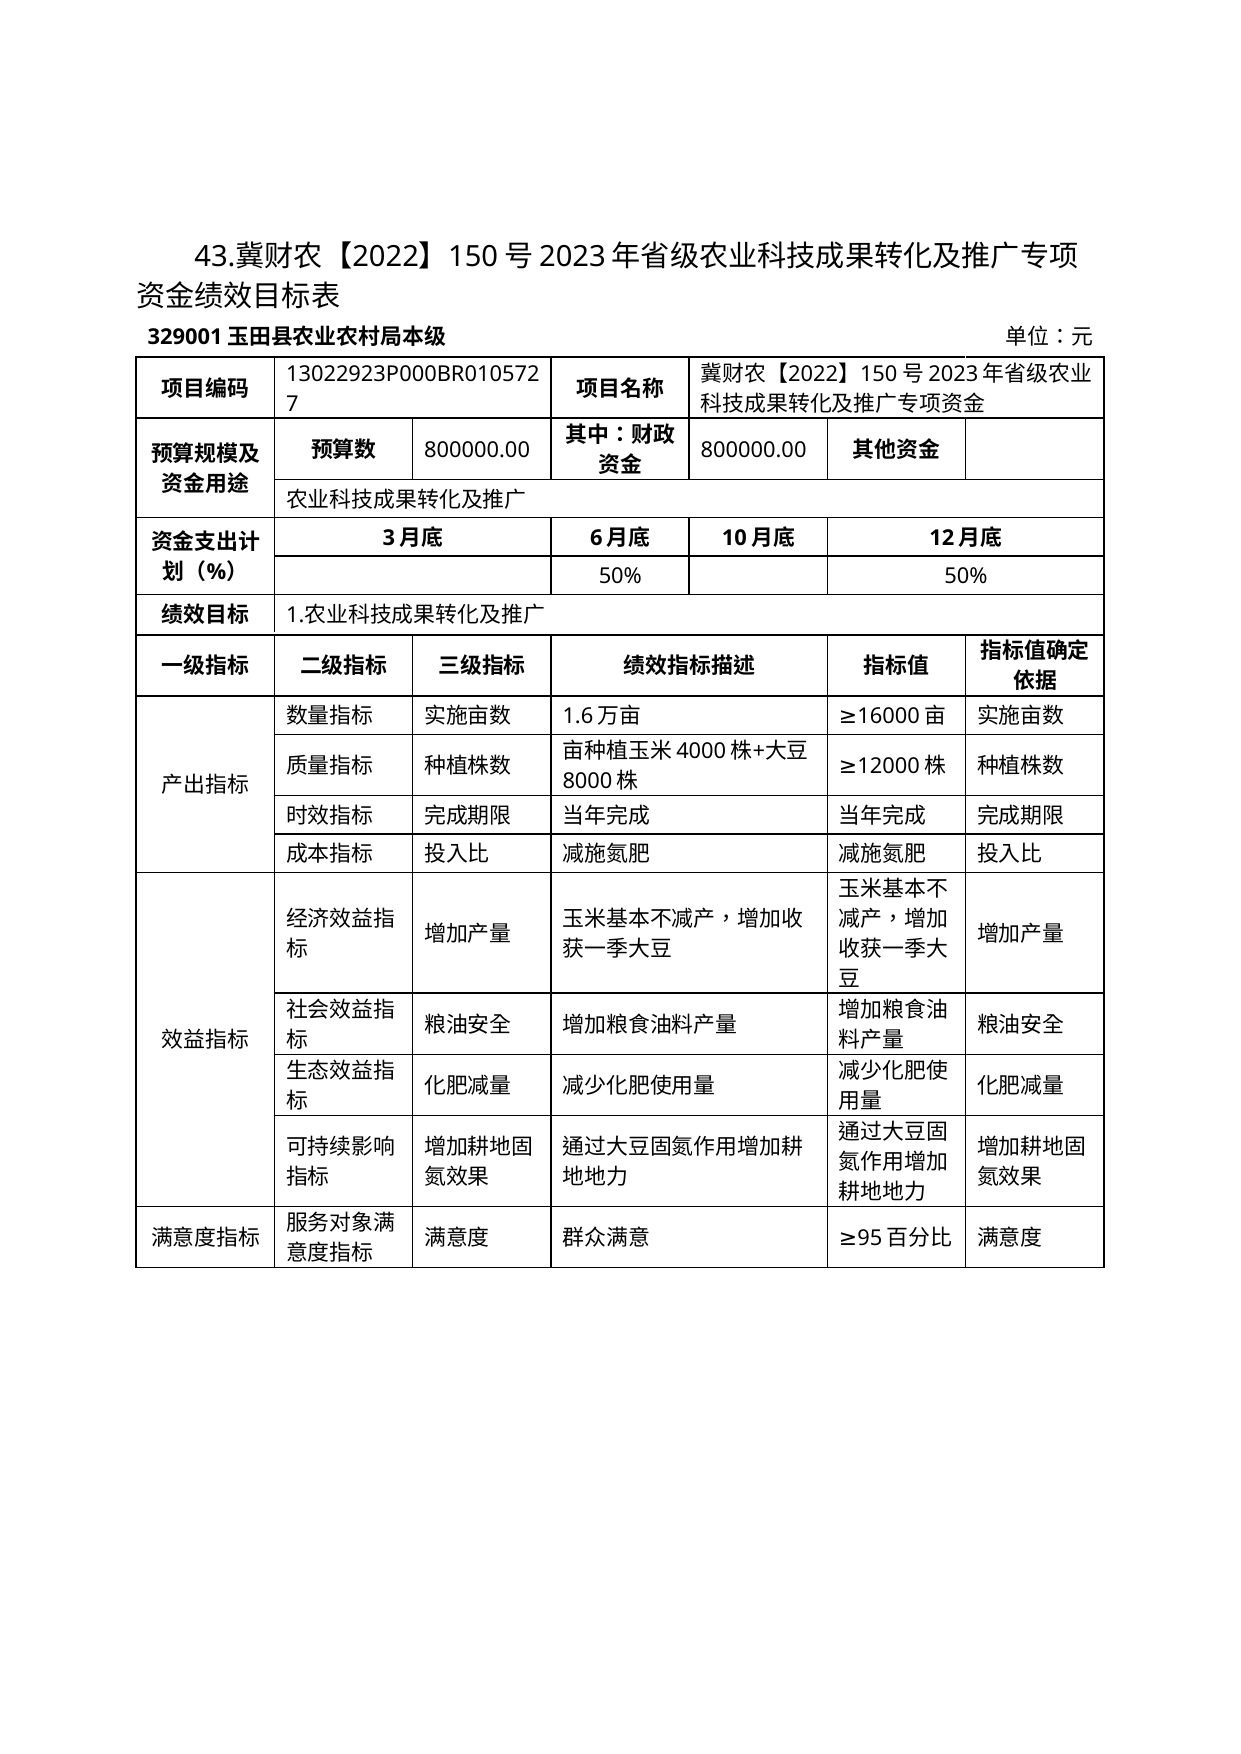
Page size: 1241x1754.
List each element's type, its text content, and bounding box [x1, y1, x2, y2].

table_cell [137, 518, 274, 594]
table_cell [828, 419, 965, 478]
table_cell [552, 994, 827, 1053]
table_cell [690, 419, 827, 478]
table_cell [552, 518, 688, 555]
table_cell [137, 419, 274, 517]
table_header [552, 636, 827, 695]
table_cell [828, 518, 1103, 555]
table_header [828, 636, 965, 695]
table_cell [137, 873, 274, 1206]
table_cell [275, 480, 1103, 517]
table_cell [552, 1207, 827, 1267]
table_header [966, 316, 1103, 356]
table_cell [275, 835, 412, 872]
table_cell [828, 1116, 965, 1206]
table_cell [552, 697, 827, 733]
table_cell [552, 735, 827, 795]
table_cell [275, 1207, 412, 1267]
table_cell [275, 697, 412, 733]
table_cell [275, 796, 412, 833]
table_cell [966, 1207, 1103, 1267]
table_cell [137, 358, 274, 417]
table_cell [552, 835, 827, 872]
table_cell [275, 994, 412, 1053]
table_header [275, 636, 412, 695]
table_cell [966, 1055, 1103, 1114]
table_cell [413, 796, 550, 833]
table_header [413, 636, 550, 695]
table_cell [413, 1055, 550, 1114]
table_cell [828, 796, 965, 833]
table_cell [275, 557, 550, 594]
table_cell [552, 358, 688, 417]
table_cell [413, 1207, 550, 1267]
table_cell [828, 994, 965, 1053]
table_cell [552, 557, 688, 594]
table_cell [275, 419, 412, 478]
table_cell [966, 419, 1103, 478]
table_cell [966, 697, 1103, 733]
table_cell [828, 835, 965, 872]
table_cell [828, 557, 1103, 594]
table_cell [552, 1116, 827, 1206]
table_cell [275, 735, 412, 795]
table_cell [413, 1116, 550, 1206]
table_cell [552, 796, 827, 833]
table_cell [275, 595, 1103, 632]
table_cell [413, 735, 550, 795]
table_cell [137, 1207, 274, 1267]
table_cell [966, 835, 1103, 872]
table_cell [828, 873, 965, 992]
text 43.冀财农【2022】150号2023年省级农业科技成果转化及推广专项资金绩效目标表 [136, 235, 1104, 315]
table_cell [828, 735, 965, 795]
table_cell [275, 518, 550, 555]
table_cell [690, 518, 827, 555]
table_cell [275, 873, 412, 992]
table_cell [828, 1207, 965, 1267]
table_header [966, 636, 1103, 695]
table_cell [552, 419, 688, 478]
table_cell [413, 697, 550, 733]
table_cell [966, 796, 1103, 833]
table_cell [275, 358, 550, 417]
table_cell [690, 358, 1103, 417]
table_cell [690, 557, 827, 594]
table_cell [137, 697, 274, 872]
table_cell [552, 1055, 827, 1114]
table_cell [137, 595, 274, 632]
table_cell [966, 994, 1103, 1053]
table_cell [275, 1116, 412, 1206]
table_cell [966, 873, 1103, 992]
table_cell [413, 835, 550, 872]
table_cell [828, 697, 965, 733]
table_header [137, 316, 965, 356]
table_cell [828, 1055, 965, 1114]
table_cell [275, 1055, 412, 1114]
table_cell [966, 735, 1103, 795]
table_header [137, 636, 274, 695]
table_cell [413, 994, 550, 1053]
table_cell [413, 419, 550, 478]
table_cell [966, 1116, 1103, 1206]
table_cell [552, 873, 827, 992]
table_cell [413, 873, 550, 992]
